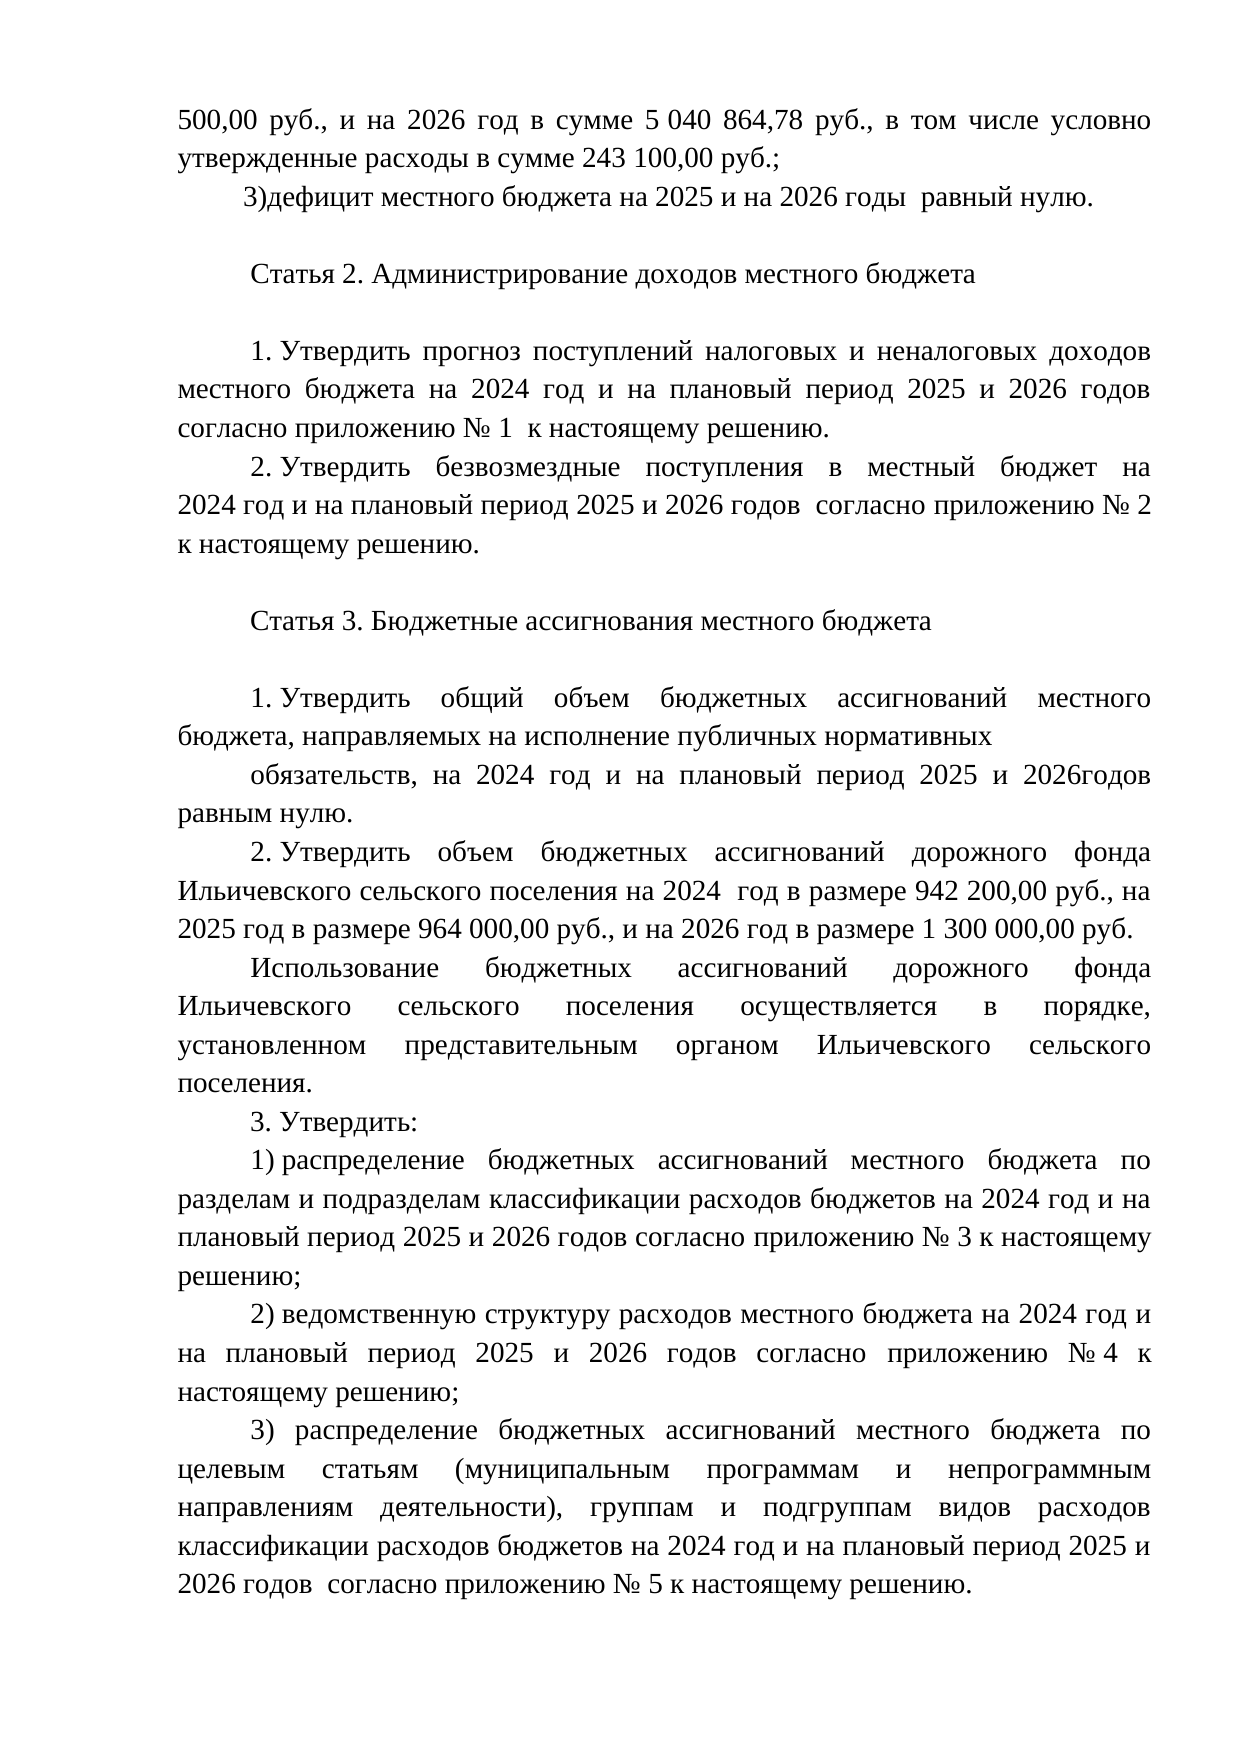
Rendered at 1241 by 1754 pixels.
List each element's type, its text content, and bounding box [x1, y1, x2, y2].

text 2) ведомственную структуру расходов местного бюджета на 2024 год и на плановый период 2025 и 2026 годов согласно приложению № 4 к настоящему решению; [177, 1297, 1152, 1407]
text обязательств, на 2024 год и на плановый период 2025 и 2026годов равным нулю. [177, 757, 1152, 829]
text 2. Утвердить объем бюджетных ассигнований дорожного фонда Ильичевского сельского поселения на 2024 год в размере 942 200,00 руб., на 2025 год в размере 964 000,00 руб., и на 2026 год в размере 1 300 000,00 руб. [177, 834, 1152, 945]
text 3) распределение бюджетных ассигнований местного бюджета по целевым статьям (муниципальным программам и непрограммным направлениям деятельности), группам и подгруппам видов расходов классификации расходов бюджетов на 2024 год и на плановый период 2025 и 2026 годов согласно приложению № 5 к настоящему решению. [177, 1412, 1152, 1600]
text 1) распределение бюджетных ассигнований местного бюджета по разделам и подразделам классификации расходов бюджетов на 2024 год и на плановый период 2025 и 2026 годов согласно приложению № 3 к настоящему решению; [177, 1142, 1152, 1292]
text Статья 2. Администрирование доходов местного бюджета [177, 256, 1152, 289]
text 2. Утвердить безвозмездные поступления в местный бюджет на 2024 год и на плановый период 2025 и 2026 годов согласно приложению № 2 к настоящему решению. [177, 449, 1152, 559]
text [177, 102, 1152, 174]
text 3. Утвердить: [177, 1104, 1152, 1137]
text Использование бюджетных ассигнований дорожного фонда Ильичевского сельского поселения осуществляется в порядке, установленном представительным органом Ильичевского сельского поселения. [177, 950, 1152, 1099]
text Статья 3. Бюджетные ассигнования местного бюджета [177, 603, 1152, 636]
text 1. Утвердить прогноз поступлений налоговых и неналоговых доходов местного бюджета на 2024 год и на плановый период 2025 и 2026 годов согласно приложению № 1 к настоящему решению. [177, 333, 1152, 444]
text 1. Утвердить общий объем бюджетных ассигнований местного бюджета, направляемых на исполнение публичных нормативных [177, 680, 1152, 752]
text 3)дефицит местного бюджета на 2025 и на 2026 годы равный нулю. [177, 179, 1152, 212]
